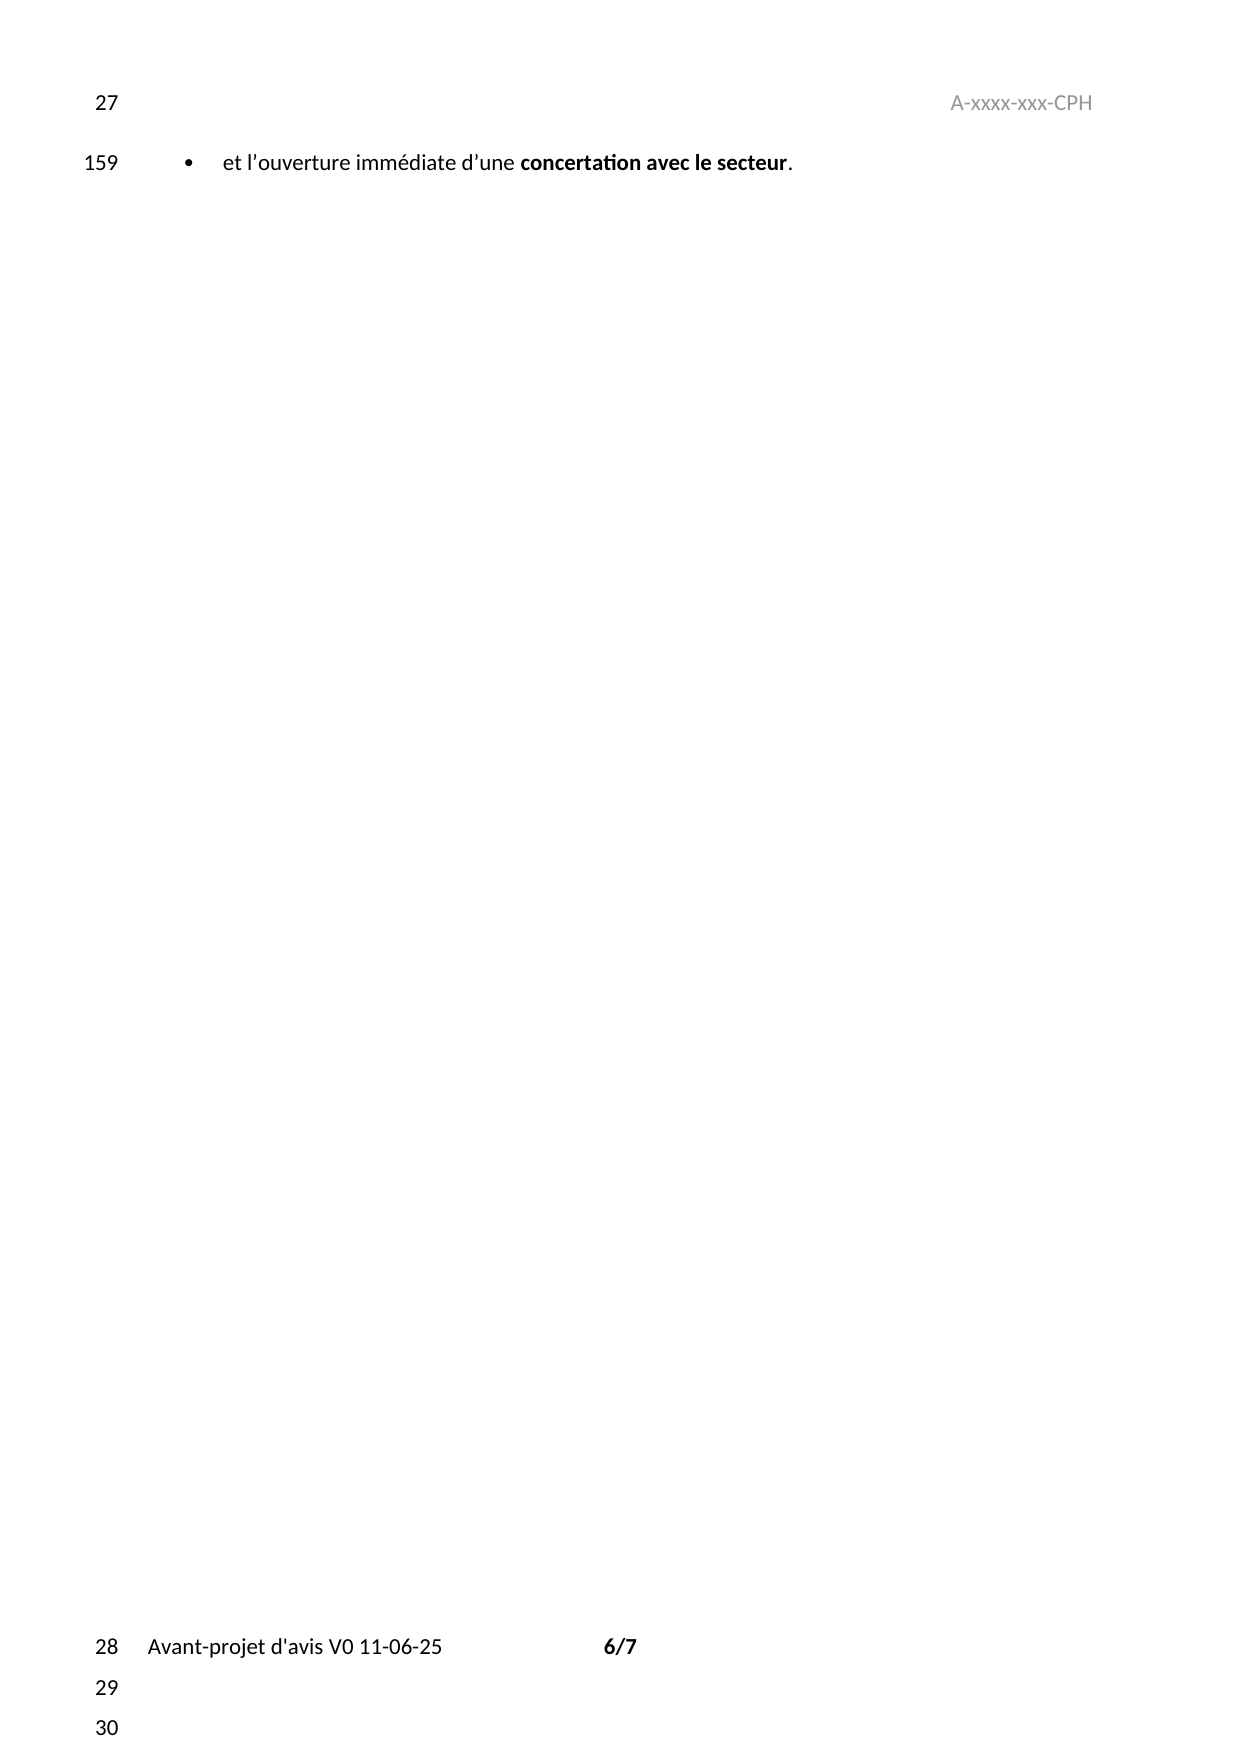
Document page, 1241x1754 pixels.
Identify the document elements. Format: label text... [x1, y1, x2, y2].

list et l’ouverture immédiate d’une concertation avec le secteur. [185, 148, 1092, 176]
